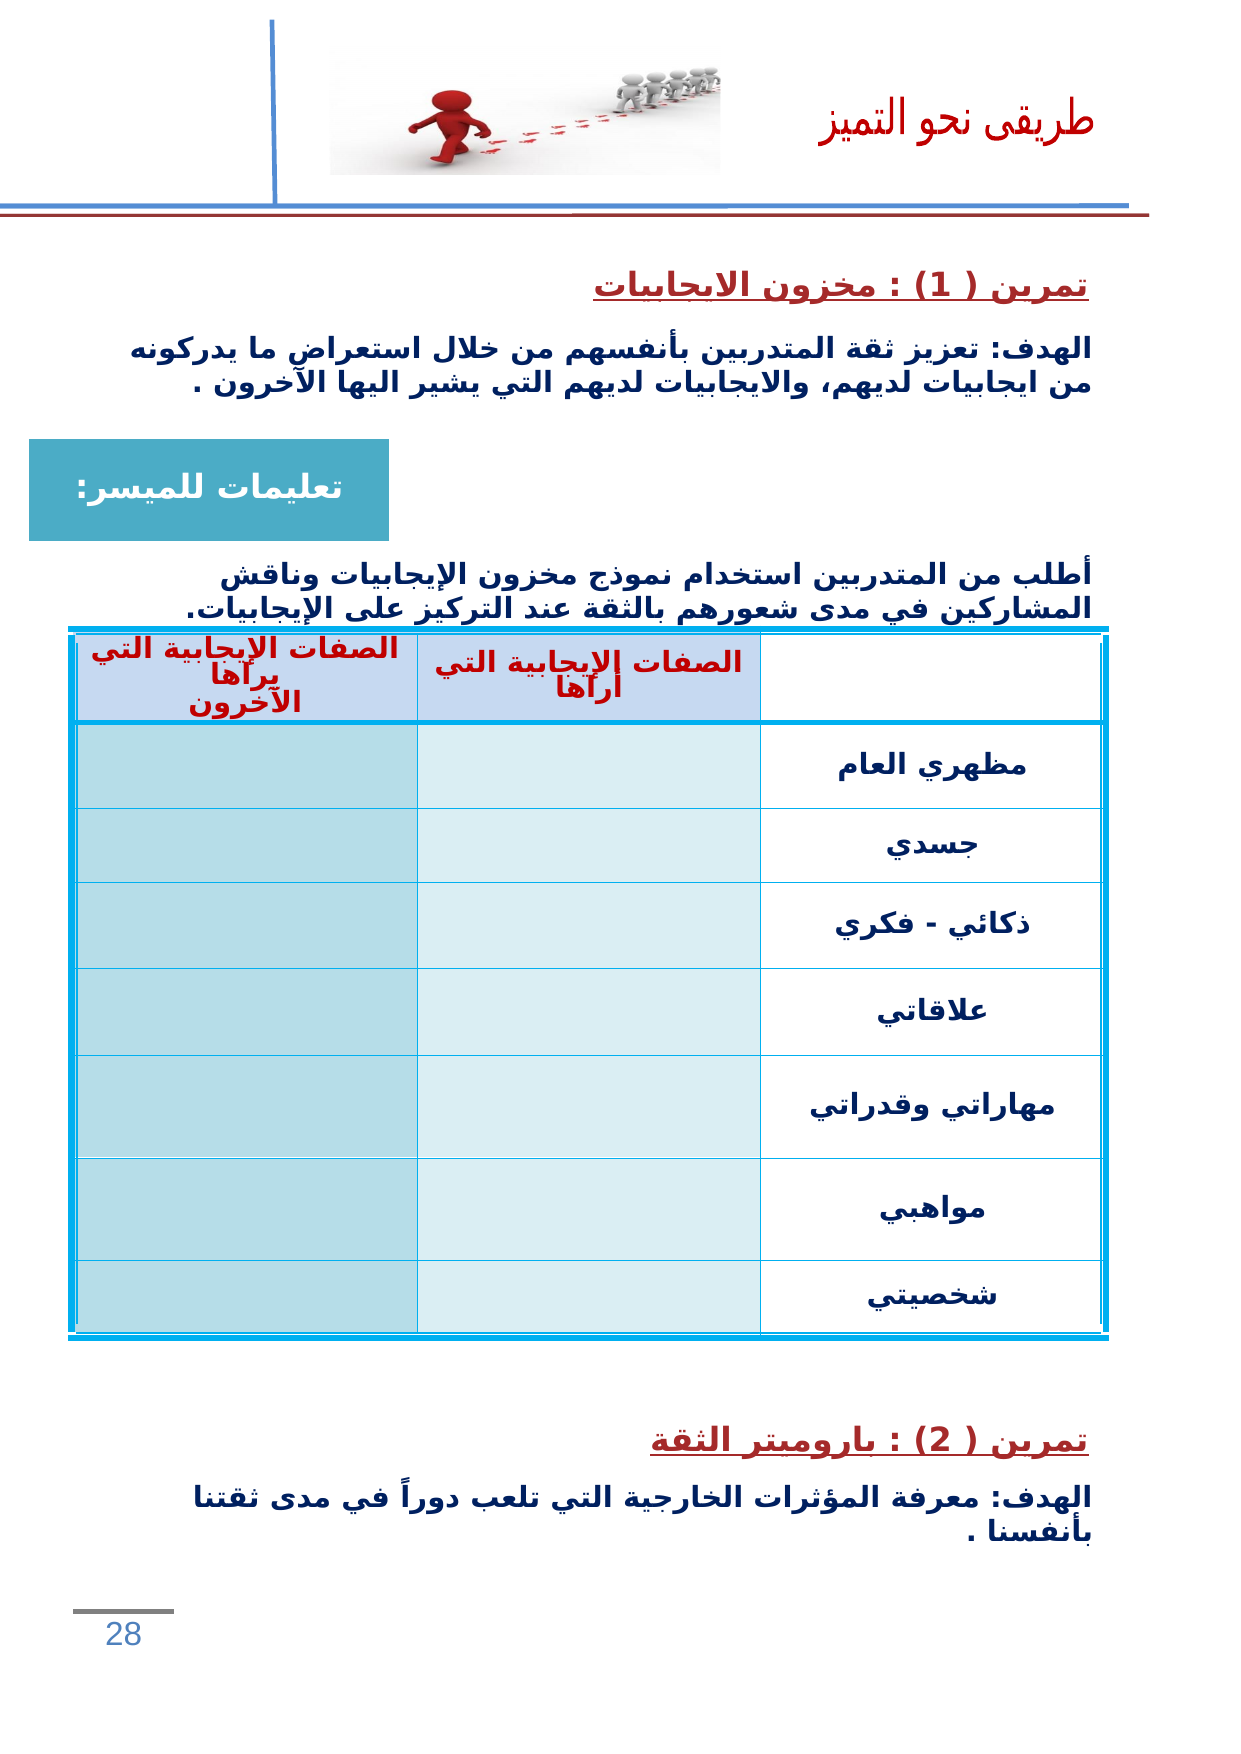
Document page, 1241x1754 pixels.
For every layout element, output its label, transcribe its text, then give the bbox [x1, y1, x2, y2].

table_cell [75, 1261, 417, 1332]
table_cell [418, 1159, 760, 1260]
table_cell [418, 1056, 760, 1157]
table_cell [418, 809, 760, 882]
table_header الصفات الإيجابية التي أراها [418, 635, 760, 720]
table_cell [418, 1261, 760, 1332]
table_cell [78, 883, 417, 968]
list تمرين ( 1) : مخزون الايجابيات [84, 266, 1088, 304]
table_header [761, 632, 1104, 720]
text أطلب من المتدربين استخدام نموذج مخزون الإيجابيات وناقش المشاركين في مدى شعورهم بالثقة عند التركيز على الإيجابيات. [84, 558, 1093, 626]
table_cell شخصيتي [761, 1261, 1103, 1332]
table_cell علاقاتي [761, 969, 1100, 1055]
table_cell ذكائي - فكري [761, 883, 1100, 968]
table_cell [418, 725, 760, 808]
table_cell مظهري العام [761, 725, 1100, 808]
table_cell [418, 969, 760, 1055]
picture [329, 46, 721, 175]
text الهدف: تعزيز ثقة المتدربين بأنفسهم من خلال استعراض ما يدركونه من ايجابيات لديهم، والايجابيات لديهم التي يشير اليها الآخرون . [84, 331, 1093, 399]
table_cell [78, 1159, 417, 1260]
list تمرين ( 2) : باروميتر الثقة [84, 1421, 1088, 1459]
table_header الصفات الإيجابية التي يراها الآخرون [73, 632, 417, 720]
table_cell مهاراتي وقدراتي [761, 1056, 1100, 1157]
table_cell [78, 1056, 417, 1157]
table_cell [78, 809, 417, 882]
table_cell مواهبي [761, 1159, 1100, 1260]
table_cell [78, 969, 417, 1055]
table_cell [418, 883, 760, 968]
table_cell جسدي [761, 809, 1100, 882]
table_cell [78, 725, 417, 808]
text الهدف: معرفة المؤثرات الخارجية التي تلعب دوراً في مدى ثقتنا بأنفسنا . [84, 1480, 1093, 1548]
